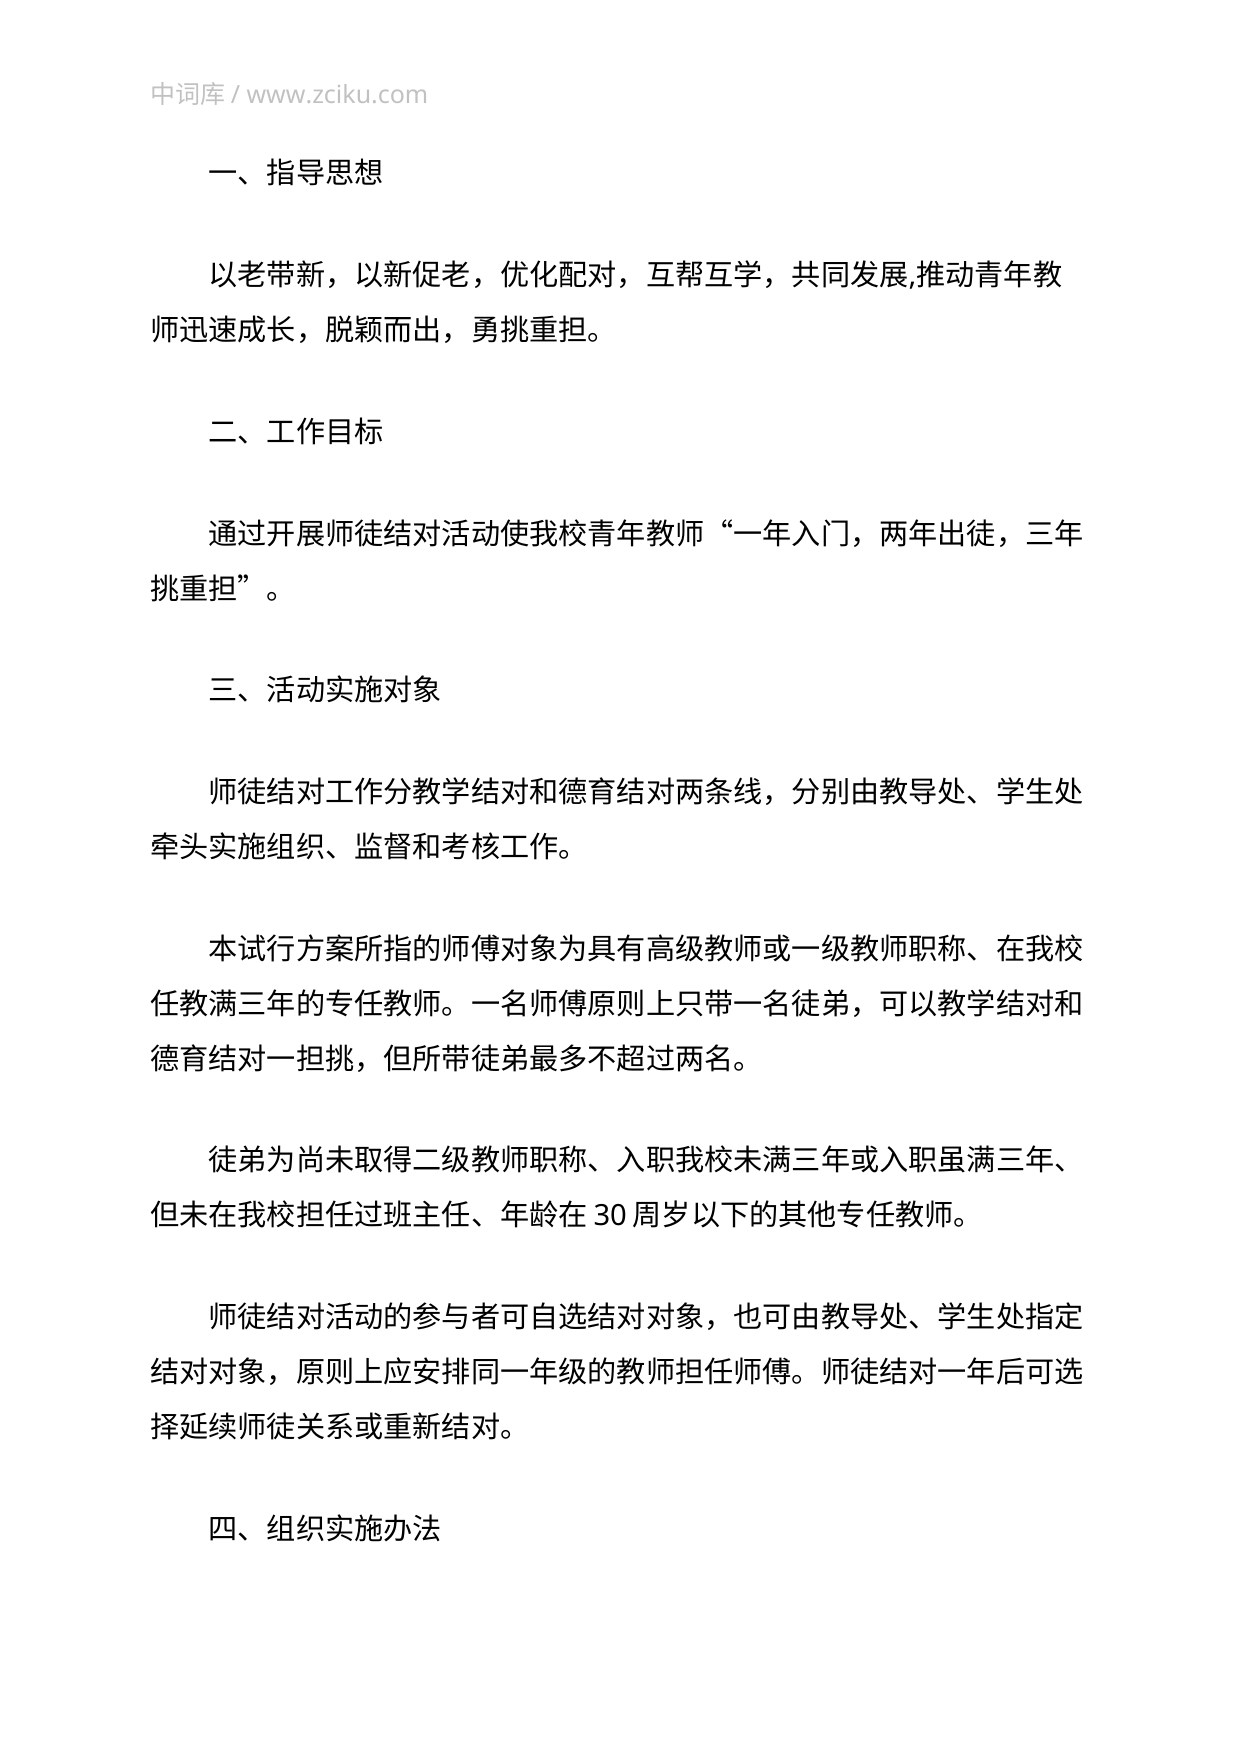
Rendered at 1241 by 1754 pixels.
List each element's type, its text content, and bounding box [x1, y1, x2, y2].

text 一、指导思想 [150, 150, 1090, 192]
text 本试行方案所指的师傅对象为具有高级教师或一级教师职称、在我校任教满三年的专任教师。一名师傅原则上只带一名徒弟，可以教学结对和德育结对一担挑，但所带徒弟最多不超过两名。 [150, 925, 1090, 1077]
text 师徒结对工作分教学结对和德育结对两条线，分别由教导处、学生处牵头实施组织、监督和考核工作。 [150, 769, 1090, 866]
text 以老带新，以新促老，优化配对，互帮互学，共同发展,推动青年教师迅速成长，脱颖而出，勇挑重担。 [150, 252, 1090, 349]
text 二、工作目标 [150, 408, 1090, 451]
text 通过开展师徒结对活动使我校青年教师“一年入门，两年出徒，三年挑重担”。 [150, 510, 1090, 607]
text 师徒结对活动的参与者可自选结对对象，也可由教导处、学生处指定结对对象，原则上应安排同一年级的教师担任师傅。师徒结对一年后可选择延续师徒关系或重新结对。 [150, 1294, 1090, 1446]
text 四、组织实施办法 [150, 1505, 1090, 1548]
text 徒弟为尚未取得二级教师职称、入职我校未满三年或入职虽满三年、但未在我校担任过班主任、年龄在30周岁以下的其他专任教师。 [150, 1137, 1090, 1234]
text 三、活动实施对象 [150, 667, 1090, 709]
